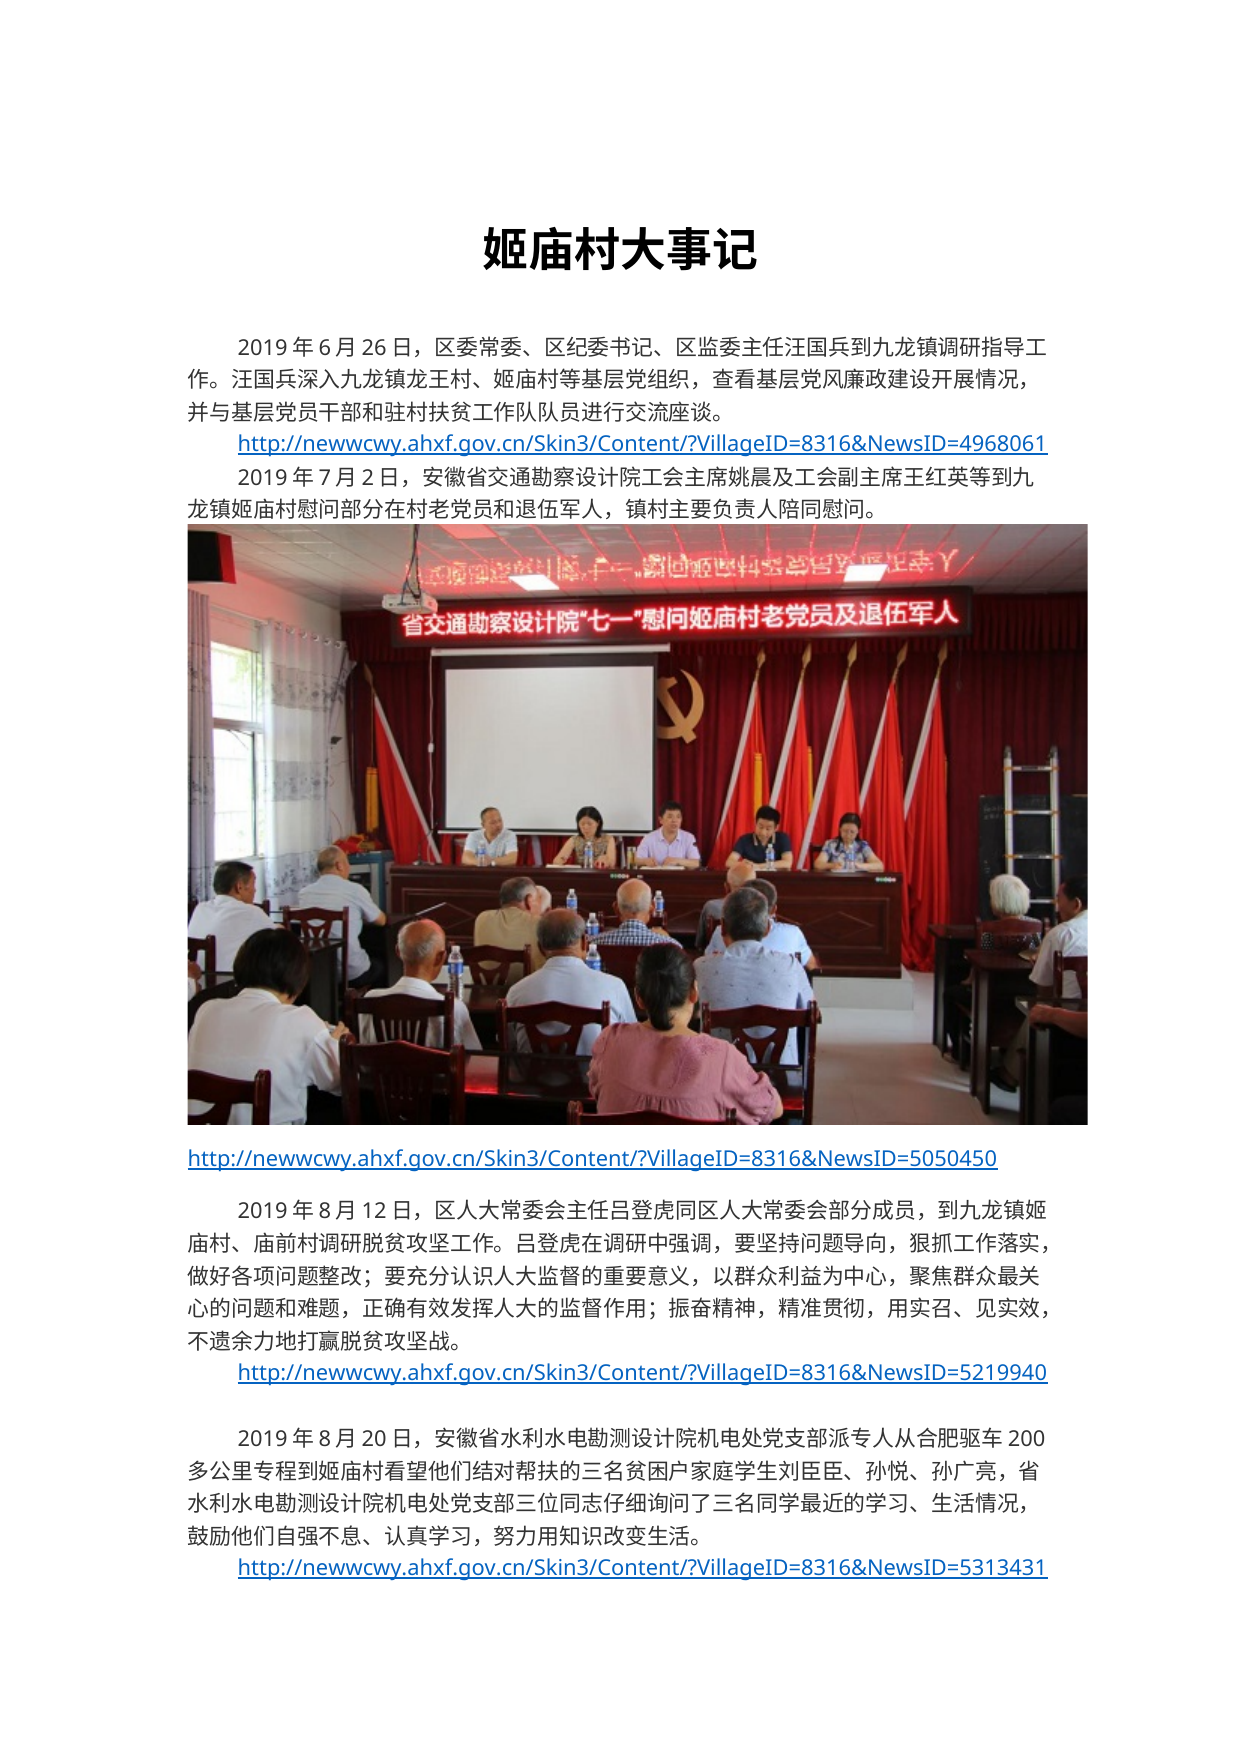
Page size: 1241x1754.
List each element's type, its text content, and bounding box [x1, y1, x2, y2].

picture [187, 524, 1088, 1125]
text http://newwcwy.ahxf.gov.cn/Skin3/Content/?VillageID=8316&NewsID=4968061 [187, 427, 1053, 459]
text 2019年8月20日，安徽省水利水电勘测设计院机电处党支部派专人从合肥驱车200多公里专程到姬庙村看望他们结对帮扶的三名贫困户家庭学生刘臣臣、孙悦、孙广亮，省水利水电勘测设计院机电处党支部三位同志仔细询问了三名同学最近的学习、生活情况，鼓励他们自强不息、认真学习，努力用知识改变生活。 [187, 1421, 1053, 1551]
subtitle 姬庙村大事记 [187, 197, 1053, 295]
text http://newwcwy.ahxf.gov.cn/Skin3/Content/?VillageID=8316&NewsID=5050450 [187, 1142, 1053, 1174]
text http://newwcwy.ahxf.gov.cn/Skin3/Content/?VillageID=8316&NewsID=5313431 [187, 1551, 1053, 1583]
text http://newwcwy.ahxf.gov.cn/Skin3/Content/?VillageID=8316&NewsID=5219940 [187, 1356, 1053, 1388]
text 2019年6月26日，区委常委、区纪委书记、区监委主任汪国兵到九龙镇调研指导工作。汪国兵深入九龙镇龙王村、姬庙村等基层党组织，查看基层党风廉政建设开展情况，并与基层党员干部和驻村扶贫工作队队员进行交流座谈。 [187, 329, 1053, 427]
text 2019年8月12日，区人大常委会主任吕登虎同区人大常委会部分成员，到九龙镇姬庙村、庙前村调研脱贫攻坚工作。吕登虎在调研中强调，要坚持问题导向，狠抓工作落实，做好各项问题整改；要充分认识人大监督的重要意义，以群众利益为中心，聚焦群众最关心的问题和难题，正确有效发挥人大的监督作用；振奋精神，精准贯彻，用实召、见实效，不遗余力地打赢脱贫攻坚战。 [187, 1193, 1053, 1356]
text 2019年7月2日，安徽省交通勘察设计院工会主席姚晨及工会副主席王红英等到九龙镇姬庙村慰问部分在村老党员和退伍军人，镇村主要负责人陪同慰问。 [187, 459, 1053, 524]
